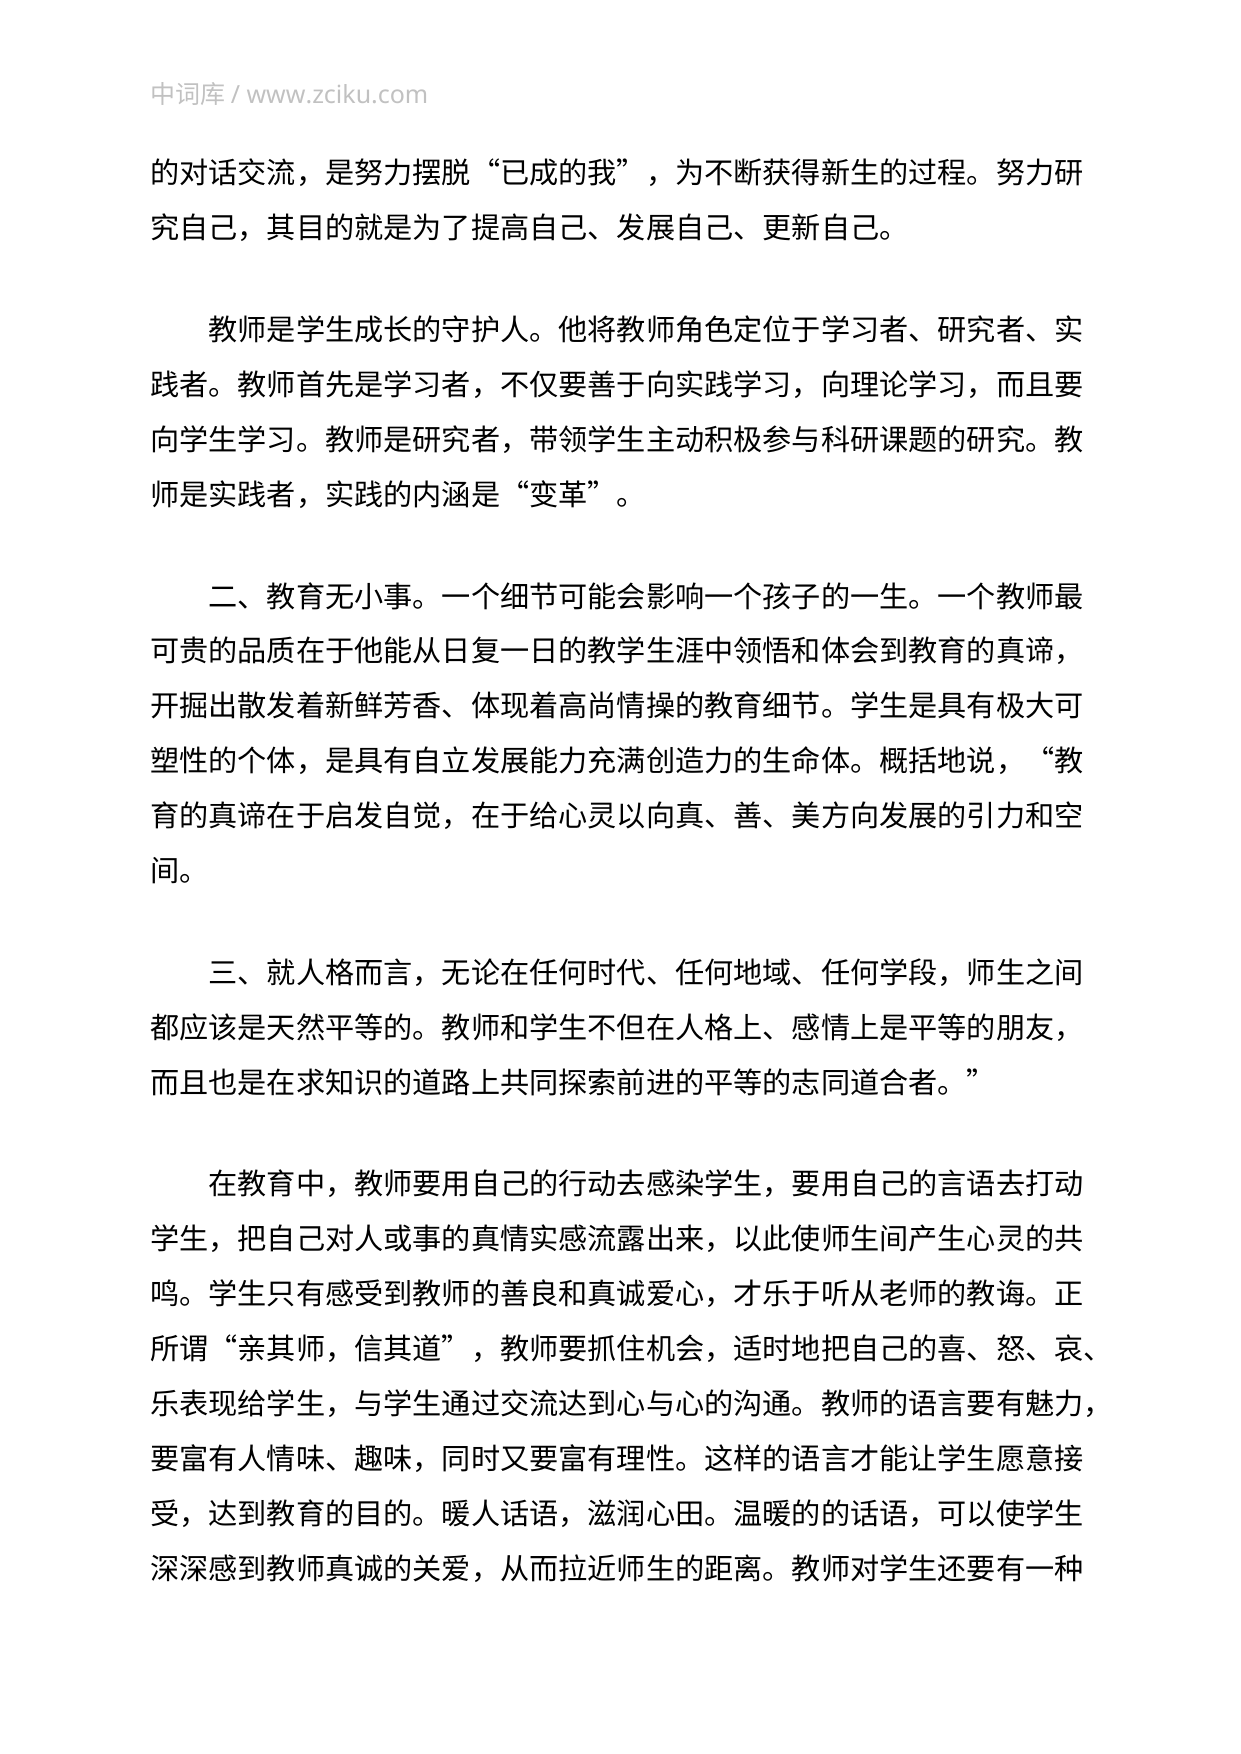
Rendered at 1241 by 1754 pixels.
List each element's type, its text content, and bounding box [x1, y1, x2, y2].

text 二、教育无小事。一个细节可能会影响一个孩子的一生。一个教师最可贵的品质在于他能从日复一日的教学生涯中领悟和体会到教育的真谛，开掘出散发着新鲜芳香、体现着高尚情操的教育细节。学生是具有极大可塑性的个体，是具有自立发展能力充满创造力的生命体。概括地说，“教育的真谛在于启发自觉，在于给心灵以向真、善、美方向发展的引力和空间。 [150, 573, 1090, 890]
text 三、就人格而言，无论在任何时代、任何地域、任何学段，师生之间都应该是天然平等的。教师和学生不但在人格上、感情上是平等的朋友，而且也是在求知识的道路上共同探索前进的平等的志同道合者。” [150, 949, 1090, 1101]
text 教师是学生成长的守护人。他将教师角色定位于学习者、研究者、实践者。教师首先是学习者，不仅要善于向实践学习，向理论学习，而且要向学生学习。教师是研究者，带领学生主动积极参与科研课题的研究。教师是实践者，实践的内涵是“变革”。 [150, 307, 1090, 514]
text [150, 1161, 1090, 1587]
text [150, 150, 1090, 247]
